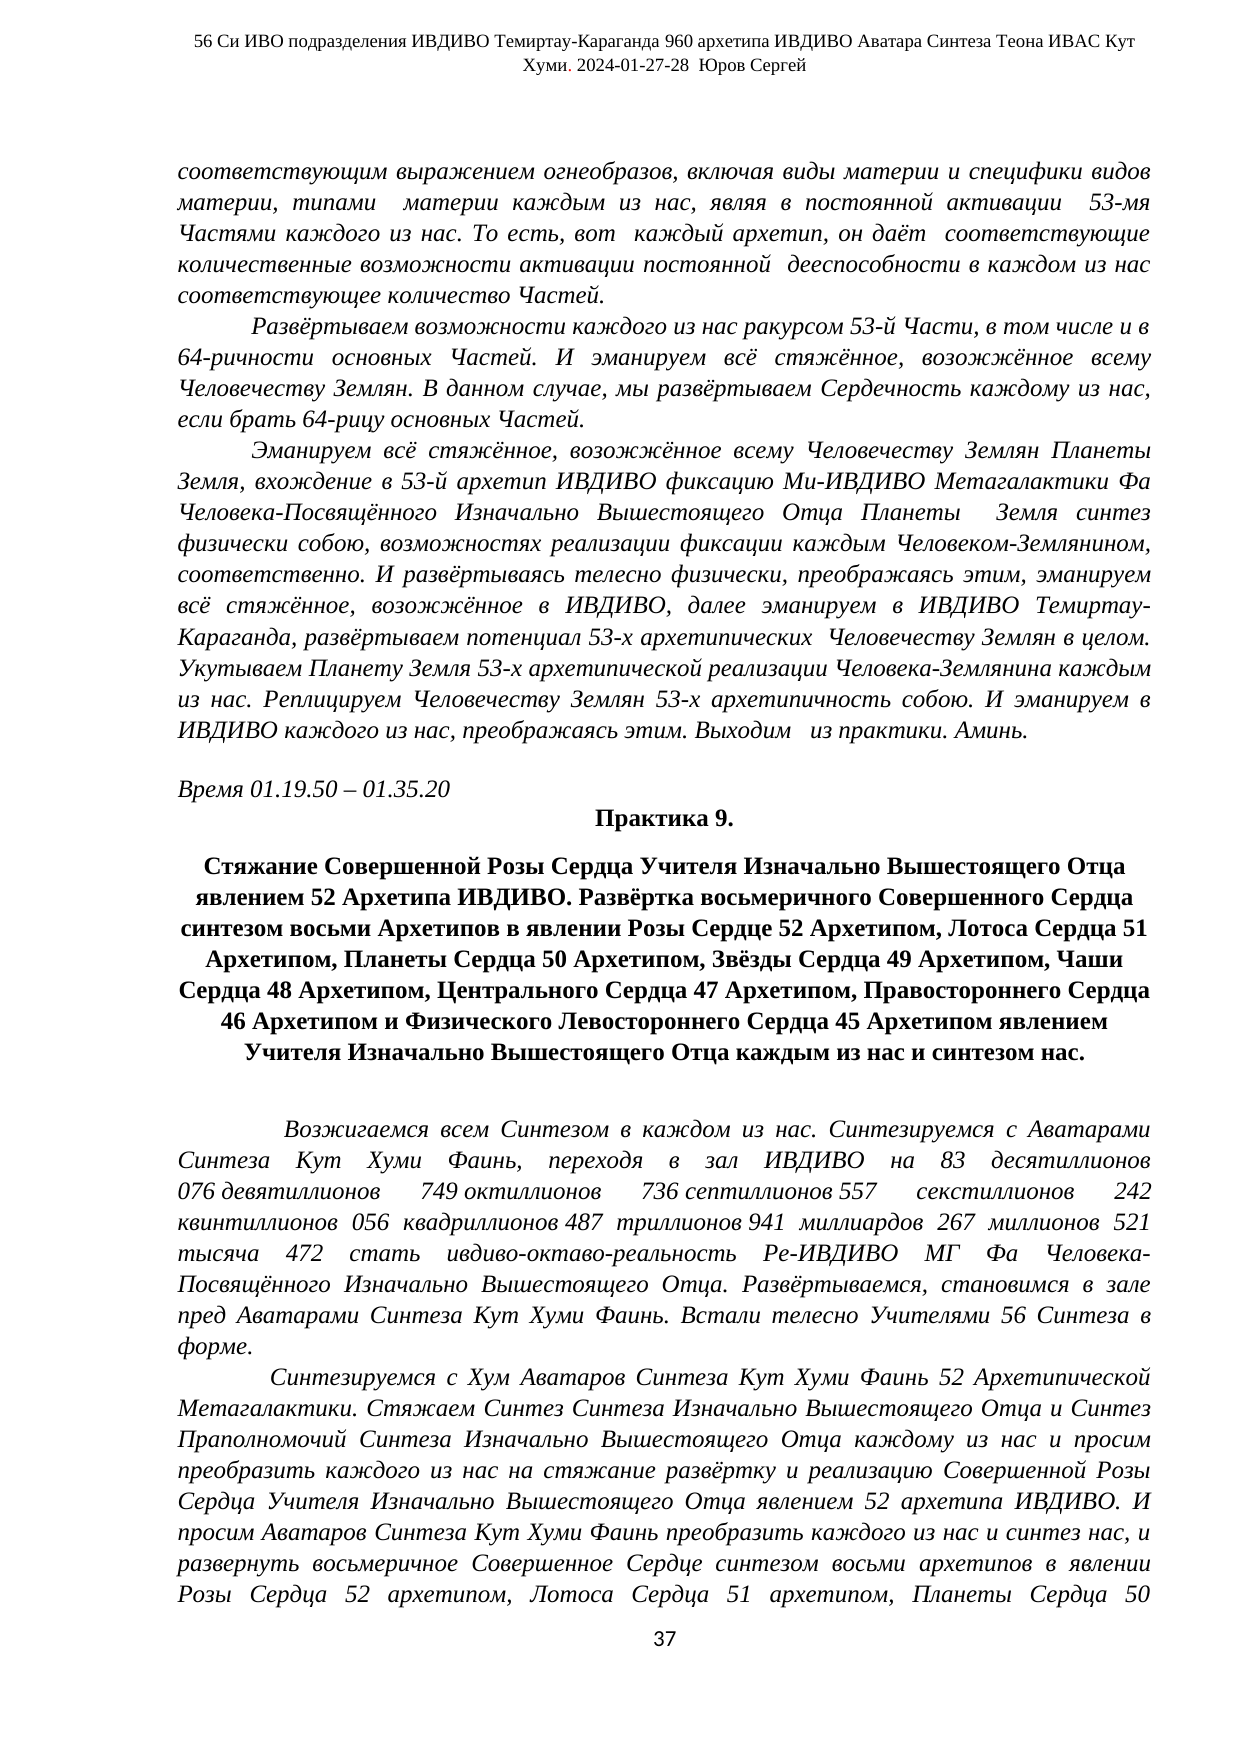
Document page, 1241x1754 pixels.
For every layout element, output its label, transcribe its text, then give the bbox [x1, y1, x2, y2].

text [177, 156, 1152, 309]
text Стяжание Совершенной Розы Сердца Учителя Изначально Вышестоящего Отца явлением 52 Архетипа ИВДИВО. Развёртка восьмеричного Совершенного Сердца синтезом восьми Архетипов в явлении Розы Сердце 52 Архетипом, Лотоса Сердца 51 Архетипом, Планеты Сердца 50 Архетипом, Звёзды Сердца 49 Архетипом, Чаши Сердца 48 Архетипом, Центрального Сердца 47 Архетипом, Правостороннего Сердца 46 Архетипом и Физического Левостороннего Сердца 45 Архетипом явлением Учителя Изначально Вышестоящего Отца каждым из нас и синтезом нас. [177, 851, 1152, 1066]
text 64-ричности основных Частей. И эманируем всё стяжённое, возожжённое всему Человечеству Землян. В данном случае, мы развёртываем Сердечность каждому из нас, если брать 64-рицу основных Частей. [177, 342, 1152, 433]
text Время 01.19.50 – 01.35.20 [177, 774, 1152, 803]
text Развёртываем возможности каждого из нас ракурсом 53-й Части, в том числе и в [177, 311, 1152, 340]
text Практика 9. [177, 803, 1152, 832]
text Возжигаемся всем Синтезом в каждом из нас. Синтезируемся с Аватарами Синтеза Кут Хуми Фаинь, переходя в зал ИВДИВО на 83 десятиллионов 076 девятиллионов 749 октиллионов 736 септиллионов 557 секстиллионов 242 квинтиллионов 056 квадриллионов 487 триллионов 941 миллиардов 267 миллионов 521 тысяча 472 стать ивдиво-октаво-реальность Ре-ИВДИВО МГ Фа Человека-Посвящённого Изначально Вышестоящего Отца. Развёртываемся, становимся в зале пред Аватарами Синтеза Кут Хуми Фаинь. Встали телесно Учителями 56 Синтеза в форме. [177, 1114, 1152, 1360]
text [177, 1362, 1152, 1608]
text Эманируем всё стяжённое, возожжённое всему Человечеству Землян Планеты Земля, вхождение в 53-й архетип ИВДИВО фиксацию Ми-ИВДИВО Метагалактики Фа Человека-Посвящённого Изначально Вышестоящего Отца Планеты Земля синтез физически собою, возможностях реализации фиксации каждым Человеком-Землянином, соответственно. И развёртываясь телесно физически, преображаясь этим, эманируем всё стяжённое, возожжённое в ИВДИВО, далее эманируем в ИВДИВО Темиртау-Караганда, развёртываем потенциал 53-х архетипических Человечеству Землян в целом. Укутываем Планету Земля 53-х архетипической реализации Человека-Землянина каждым из нас. Реплицируем Человечеству Землян 53-х архетипичность собою. И эманируем в ИВДИВО каждого из нас, преображаясь этим. Выходим из практики. Аминь. [177, 435, 1152, 743]
